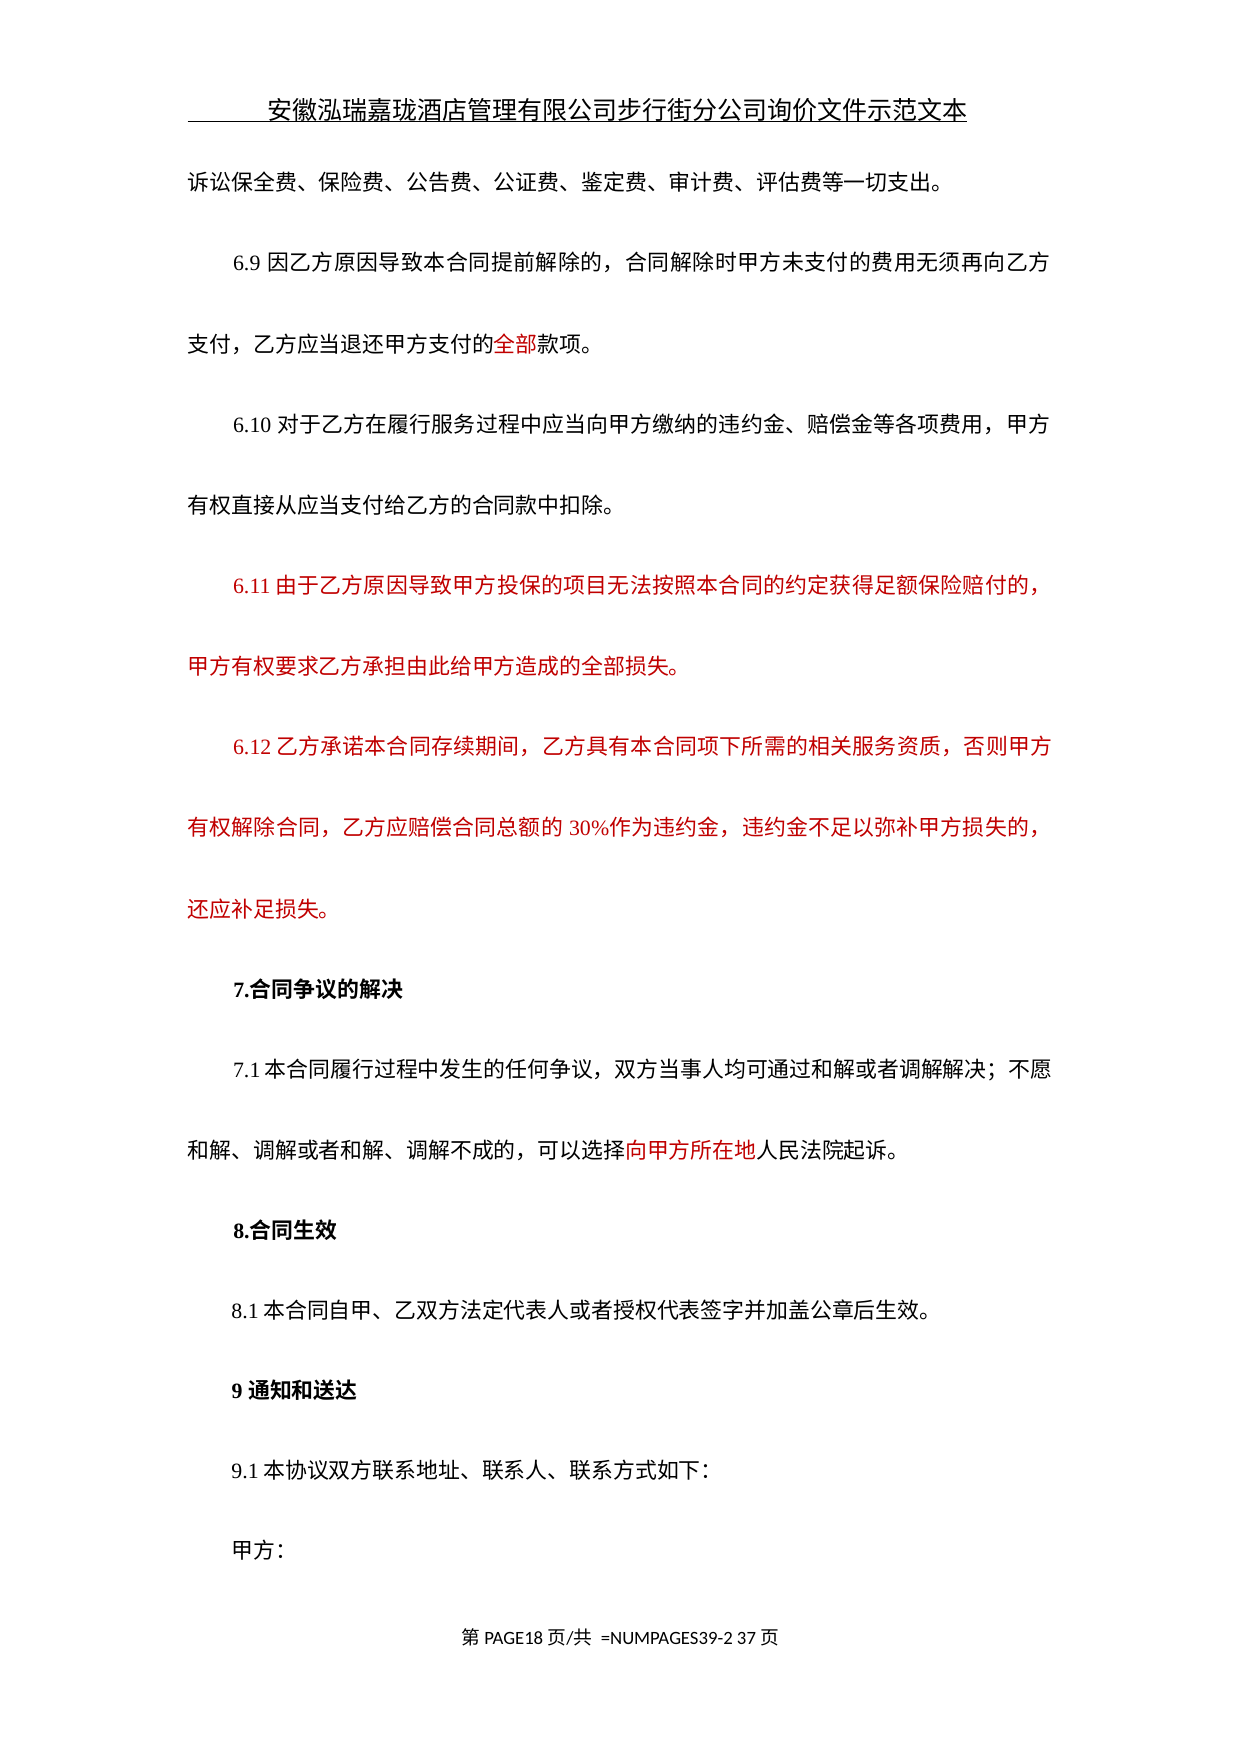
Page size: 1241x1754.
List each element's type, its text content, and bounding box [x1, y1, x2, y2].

text 8.1本合同自甲、乙双方法定代表人或者授权代表签字并加盖公章后生效。 [187, 1292, 1053, 1325]
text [187, 165, 1053, 197]
text 8.合同生效 [187, 1212, 1053, 1245]
text 9 通知和送达 [187, 1372, 1053, 1405]
text 6.10 对于乙方在履行服务过程中应当向甲方缴纳的违约金、赔偿金等各项费用，甲方有权直接从应当支付给乙方的合同款中扣除。 [187, 406, 1053, 520]
text 甲方： [187, 1532, 1053, 1565]
text 9.1本协议双方联系地址、联系人、联系方式如下： [187, 1452, 1053, 1485]
text 6.12乙方承诺本合同存续期间，乙方具有本合同项下所需的相关服务资质，否则甲方有权解除合同，乙方应赔偿合同总额的30%作为违约金，违约金不足以弥补甲方损失的，还应补足损失。 [187, 729, 1053, 924]
text 7.合同争议的解决 [187, 971, 1053, 1004]
text 7.1本合同履行过程中发生的任何争议，双方当事人均可通过和解或者调解解决；不愿和解、调解或者和解、调解不成的，可以选择向甲方所在地人民法院起诉。 [187, 1051, 1053, 1165]
text 6.9 因乙方原因导致本合同提前解除的，合同解除时甲方未支付的费用无须再向乙方支付，乙方应当退还甲方支付的全部款项。 [187, 245, 1053, 359]
text 6.11由于乙方原因导致甲方投保的项目无法按照本合同的约定获得足额保险赔付的，甲方有权要求乙方承担由此给甲方造成的全部损失。 [187, 567, 1053, 681]
